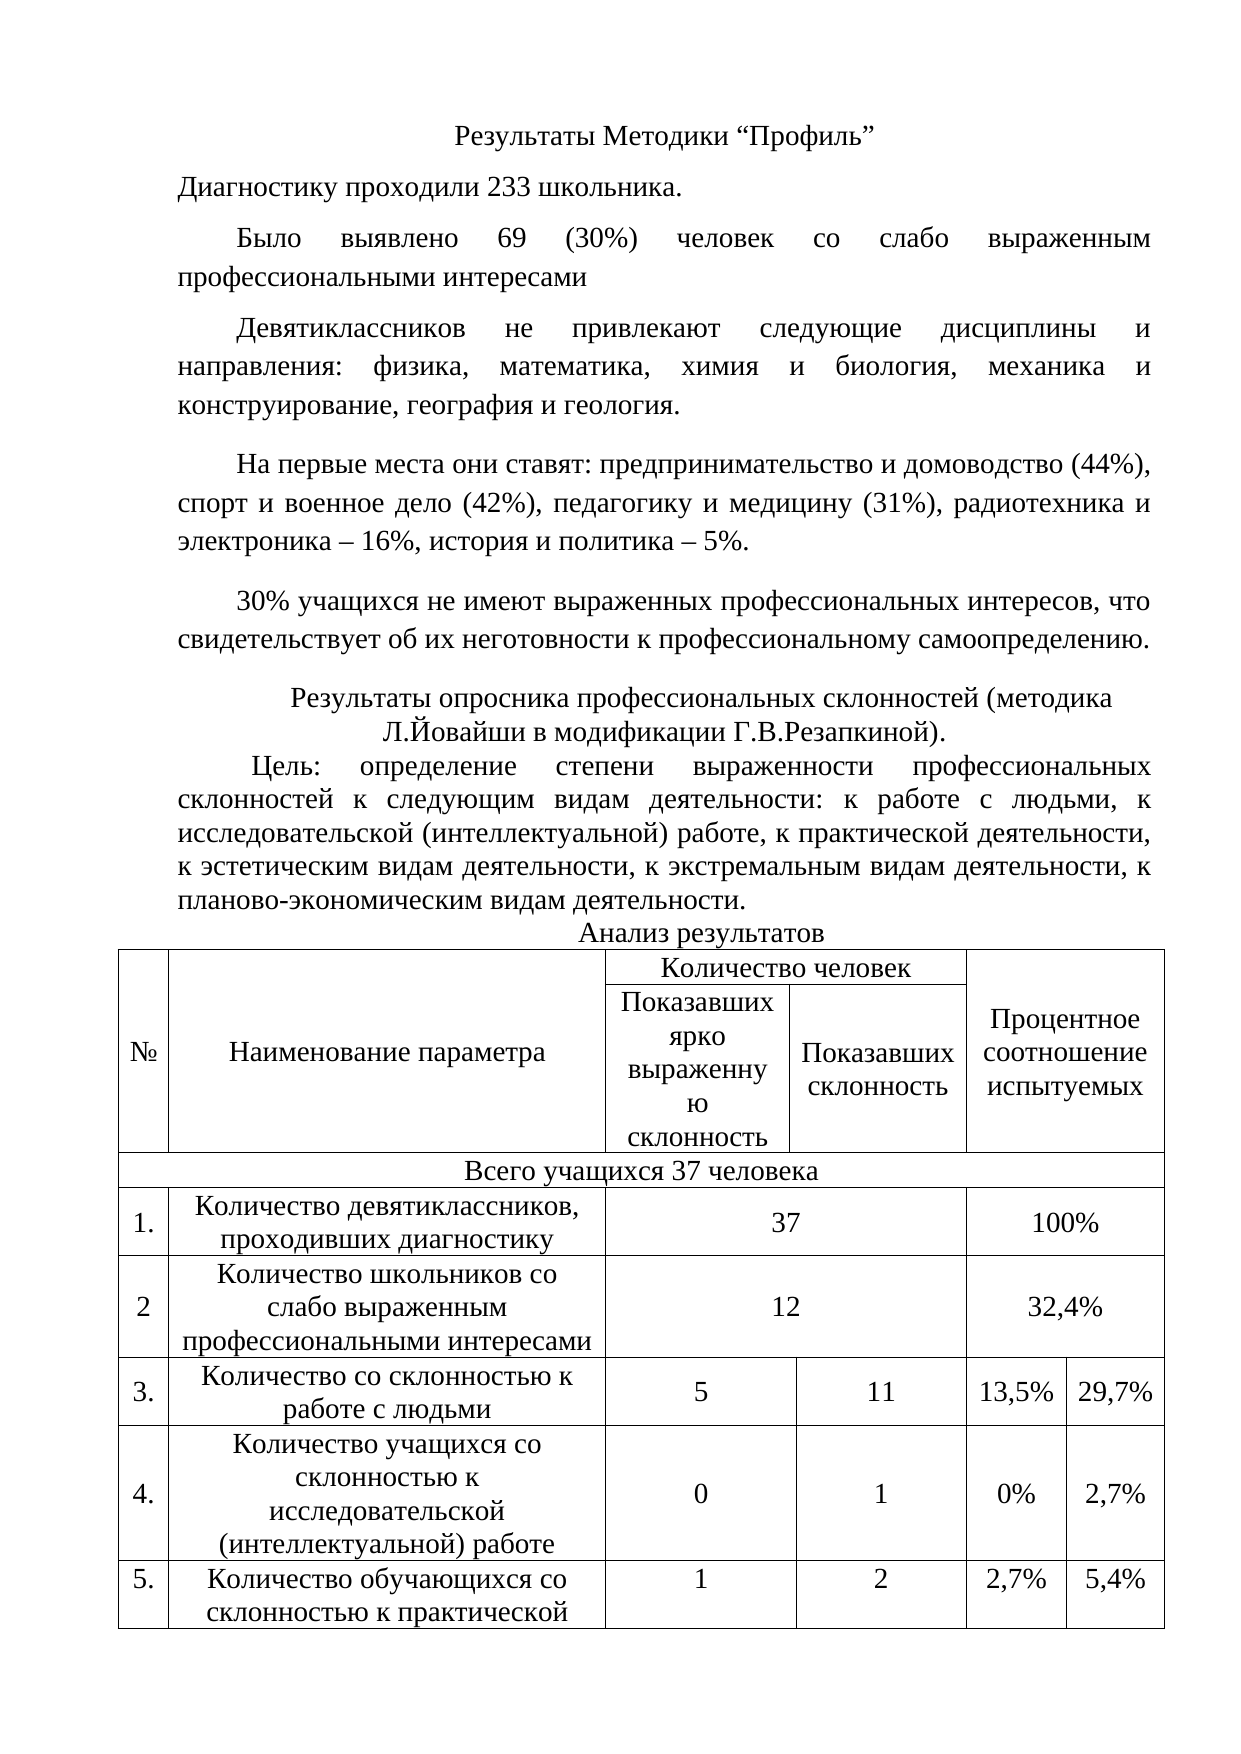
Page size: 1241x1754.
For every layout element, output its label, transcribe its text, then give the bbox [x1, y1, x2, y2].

table_cell Показавших склонность [790, 985, 966, 1152]
table_cell 1 [606, 1561, 796, 1628]
table_cell 32,4% [967, 1256, 1164, 1357]
table_cell 1 [797, 1426, 966, 1560]
text На первые места они ставят: предпринимательство и домоводство (44%), спорт и военное дело (42%), педагогику и медицину (31%), радиотехника и электроника – 16%, история и политика – 5%. [177, 446, 1152, 557]
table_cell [169, 1561, 605, 1628]
table_cell 0% [967, 1426, 1066, 1560]
table_header Количество человек [606, 950, 966, 983]
table_header Процентное соотношение испытуемых [967, 950, 1164, 1152]
table_cell 2,7% [1067, 1426, 1164, 1560]
table_cell 37 [606, 1188, 966, 1255]
table_cell Количество школьников со слабо выраженным профессиональными интересами [169, 1256, 605, 1357]
table_cell 11 [797, 1358, 966, 1425]
table_cell 13,5% [967, 1358, 1066, 1425]
table_header № [119, 950, 168, 1152]
text Цель: определение степени выраженности профессиональных склонностей к следующим видам деятельности: к работе с людьми, к исследовательской (интеллектуальной) работе, к практической деятельности, к эстетическим видам деятельности, к экстремальным видам деятельности, к планово-экономическим видам деятельности. [177, 748, 1152, 915]
table_cell 3. [119, 1358, 168, 1425]
table_cell 1. [119, 1188, 168, 1255]
table_cell Количество девятиклассников, проходивших диагностику [169, 1188, 605, 1255]
table_cell 2 [797, 1561, 966, 1628]
table_cell 0 [606, 1426, 796, 1560]
text Результаты опросника профессиональных склонностей (методика Л.Йовайши в модификации Г.В.Резапкиной). [177, 681, 1152, 748]
table_cell 100% [967, 1188, 1164, 1255]
table_cell 5. [119, 1561, 168, 1628]
text Анализ результатов [177, 915, 1152, 949]
table_cell Количество со склонностью к работе с людьми [169, 1358, 605, 1425]
table_cell Всего учащихся 37 человека [119, 1153, 1164, 1187]
table_cell 2,7% [967, 1561, 1066, 1628]
table_cell 29,7% [1067, 1358, 1164, 1425]
table_cell 2 [119, 1256, 168, 1357]
table_cell 5 [606, 1358, 796, 1425]
table_cell 4. [119, 1426, 168, 1560]
table_cell 12 [606, 1256, 966, 1357]
text 30% учащихся не имеют выраженных профессиональных интересов, что свидетельствует об их неготовности к профессиональному самоопределению. [177, 583, 1152, 655]
text Было выявлено 69 (30%) человек со слабо выраженным профессиональными интересами [177, 220, 1152, 292]
table_cell Показавших ярко выраженную склонность [606, 985, 789, 1152]
text Диагностику проходили 233 школьника. [177, 169, 1152, 203]
text Девятиклассников не привлекают следующие дисциплины и направления: физика, математика, химия и биология, механика и конструирование, география и геология. [177, 310, 1152, 420]
table_cell Количество учащихся со склонностью к исследовательской (интеллектуальной) работе [169, 1426, 605, 1560]
text Результаты Методики “Профиль” [177, 118, 1152, 152]
table_cell 5,4% [1067, 1561, 1164, 1628]
table_header Наименование параметра [169, 950, 605, 1152]
